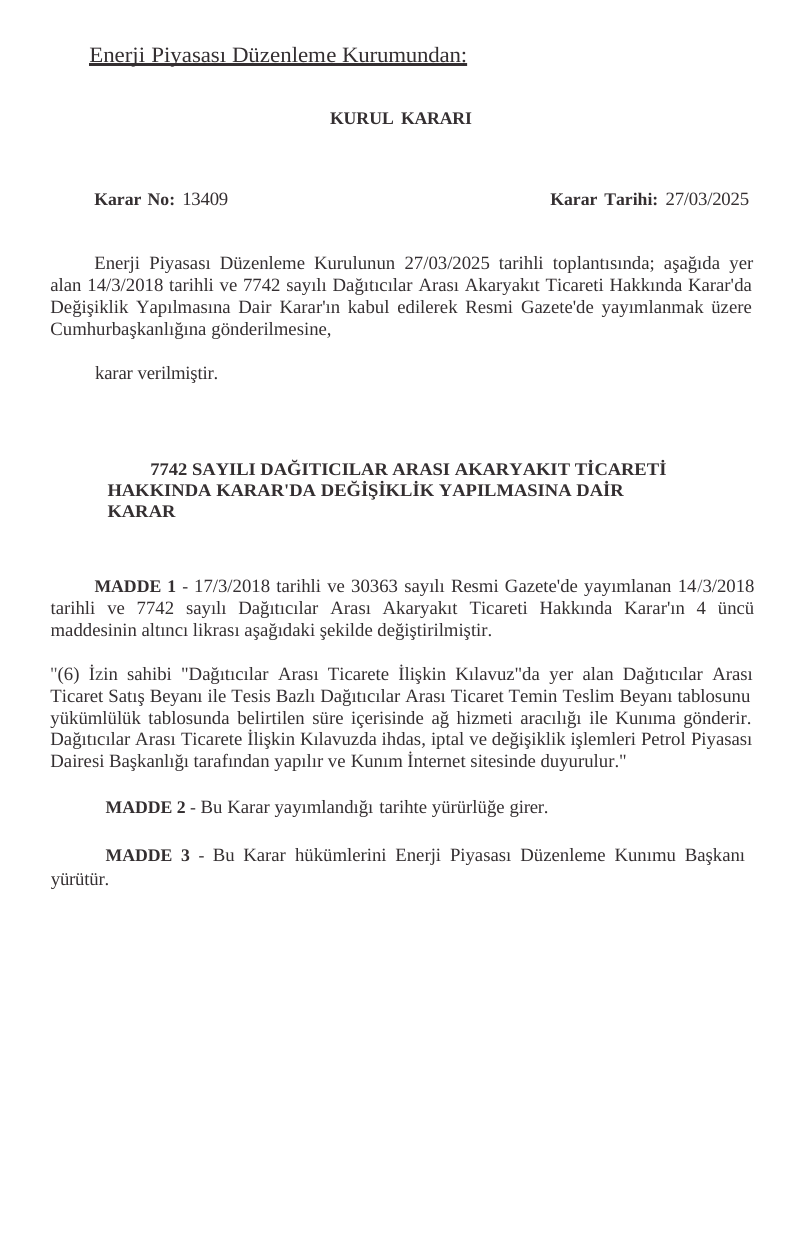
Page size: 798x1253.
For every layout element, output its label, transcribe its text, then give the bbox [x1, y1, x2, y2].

text "(6) İzin sahibi "Dağıtıcılar Arası Ticarete İlişkin Kılavuz"da yer alan Dağıtıcılar Arası Ticaret Satış Beyanı ile Tesis Bazlı Dağıtıcılar Arası Ticaret Temin Teslim Beyanı tablosunu yükümlülük tablosunda belirtilen süre içerisinde ağ hizmeti aracılığı ile Kunıma gönderir. Dağıtıcılar Arası Ticarete İlişkin Kılavuzda ihdas, iptal ve değişiklik işlemleri Petrol Piyasası Dairesi Başkanlığı tarafından yapılır ve Kunım İnternet sitesinde duyurulur." [50, 663, 752, 772]
text MADDE 2 - Bu Karar yayımlandığı tarihte yürürlüğe girer. [105, 796, 764, 818]
text KURUL KARARI [37, 108, 764, 128]
text karar verilmiştir. [95, 362, 764, 384]
text MADDE 1 - 17/3/2018 tarihli ve 30363 sayılı Resmi Gazete'de yayımlanan 14/3/2018 tarihli ve 7742 sayılı Dağıtıcılar Arası Akaryakıt Ticareti Hakkında Karar'ın 4 üncü maddesinin altıncı likrası aşağıdaki şekilde değiştirilmiştir. [50, 575, 754, 640]
text 7742 SAYILI DAĞITICILAR ARASI AKARYAKIT TİCARETİ HAKKINDA KARAR'DA DEĞİŞİKLİK YAPILMASINA DAİR KARAR [107, 458, 696, 521]
text Enerji Piyasası Düzenleme Kurulunun 27/03/2025 tarihli toplantısında; aşağıda yer alan 14/3/2018 tarihli ve 7742 sayılı Dağıtıcılar Arası Akaryakıt Ticareti Hakkında Karar'da Değişiklik Yapılmasına Dair Karar'ın kabul edilerek Resmi Gazete'de yayımlanmak üzere Cumhurbaşkanlığına gönderilmesine, [50, 252, 753, 340]
text Karar No: 13409 Karar Tarihi: 27/03/2025 [94, 188, 764, 209]
text MADDE 3 - Bu Karar hükümlerini Enerji Piyasası Düzenleme Kunımu Başkanı yürütür. [51, 844, 764, 889]
text Enerji Piyasası Düzenleme Kurumundan: [89, 42, 764, 67]
